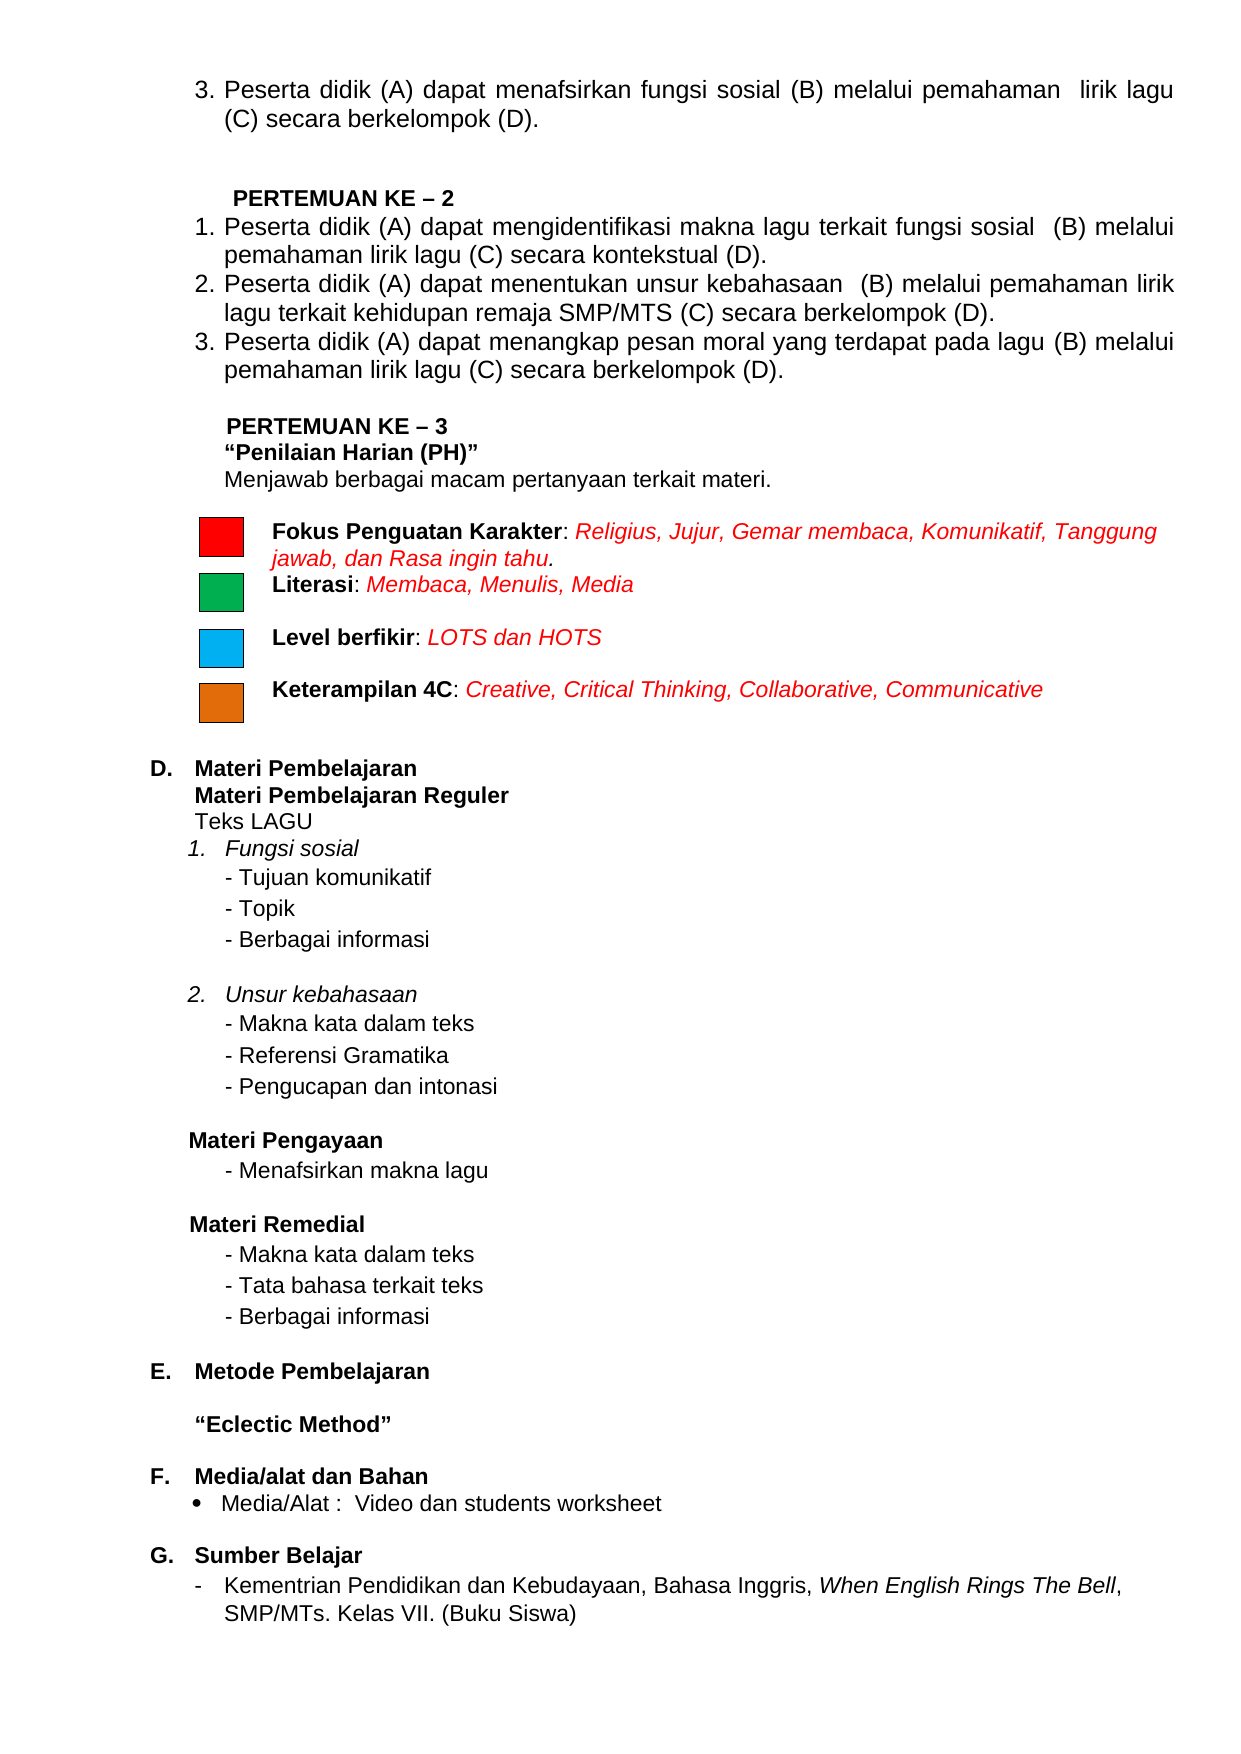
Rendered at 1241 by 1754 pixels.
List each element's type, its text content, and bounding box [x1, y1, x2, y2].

list Berbagai informasi [225, 923, 1182, 954]
list Keterampilan 4C: Creative, Critical Thinking, Collaborative, Communicative [272, 676, 1174, 703]
list Makna kata dalam teks [225, 1238, 1174, 1269]
list Menjawab berbagai macam pertanyaan terkait materi. [224, 466, 1174, 492]
list Materi Pengayaan [150, 1127, 1182, 1154]
list “Penilaian Harian (PH)” [224, 439, 1174, 466]
list Materi Pembelajaran [150, 755, 1184, 782]
list Berbagai informasi [225, 1300, 1174, 1331]
list Menafsirkan makna lagu [225, 1154, 1174, 1185]
list Peserta didik (A) dapat mengidentifikasi makna lagu terkait fungsi sosial (B) melalui pemahaman lirik lagu (C) secara kontekstual (D). [194, 212, 1174, 269]
list Fungsi sosial [187, 834, 1182, 861]
list Metode Pembelajaran [150, 1358, 1184, 1384]
list PERTEMUAN KE – 3 [194, 413, 1174, 439]
list Referensi Gramatika [225, 1038, 1174, 1070]
list Kementrian Pendidikan dan Kebudayaan, Bahasa Inggris, When English Rings The Bell, SMP/MTs. Kelas VII. (Buku Siswa) [194, 1569, 1184, 1626]
list Fokus Penguatan Karakter: Religius, Jujur, Gemar membaca, Komunikatif, Tanggung jawab, dan Rasa ingin tahu. [272, 518, 1174, 571]
list Materi Remedial [150, 1211, 1182, 1238]
list Topik [225, 892, 1182, 923]
list Sumber Belajar [150, 1542, 1184, 1569]
list Unsur kebahasaan [187, 981, 1182, 1007]
text Materi Pembelajaran Reguler [194, 782, 1184, 808]
list PERTEMUAN KE – 2 [194, 185, 1174, 212]
list Media/Alat : Video dan students worksheet [193, 1489, 1182, 1516]
list Makna kata dalam teks [225, 1007, 1174, 1038]
list Tujuan komunikatif [225, 861, 1182, 892]
list Media/alat dan Bahan [150, 1463, 1184, 1489]
text Teks LAGU [194, 808, 1182, 834]
list Tata bahasa terkait teks [225, 1269, 1174, 1300]
list Peserta didik (A) dapat menentukan unsur kebahasaan (B) melalui pemahaman lirik lagu terkait kehidupan remaja SMP/MTS (C) secara berkelompok (D). [194, 269, 1174, 327]
list “Eclectic Method” [194, 1411, 1182, 1437]
list Literasi: Membaca, Menulis, Media [272, 571, 1174, 597]
list Peserta didik (A) dapat menangkap pesan moral yang terdapat pada lagu (B) melalui pemahaman lirik lagu (C) secara berkelompok (D). [194, 327, 1174, 384]
list Peserta didik (A) dapat menafsirkan fungsi sosial (B) melalui pemahaman lirik lagu (C) secara berkelompok (D). [194, 75, 1174, 132]
list Pengucapan dan intonasi [225, 1070, 1174, 1101]
list Level berfikir: LOTS dan HOTS [272, 624, 1174, 650]
